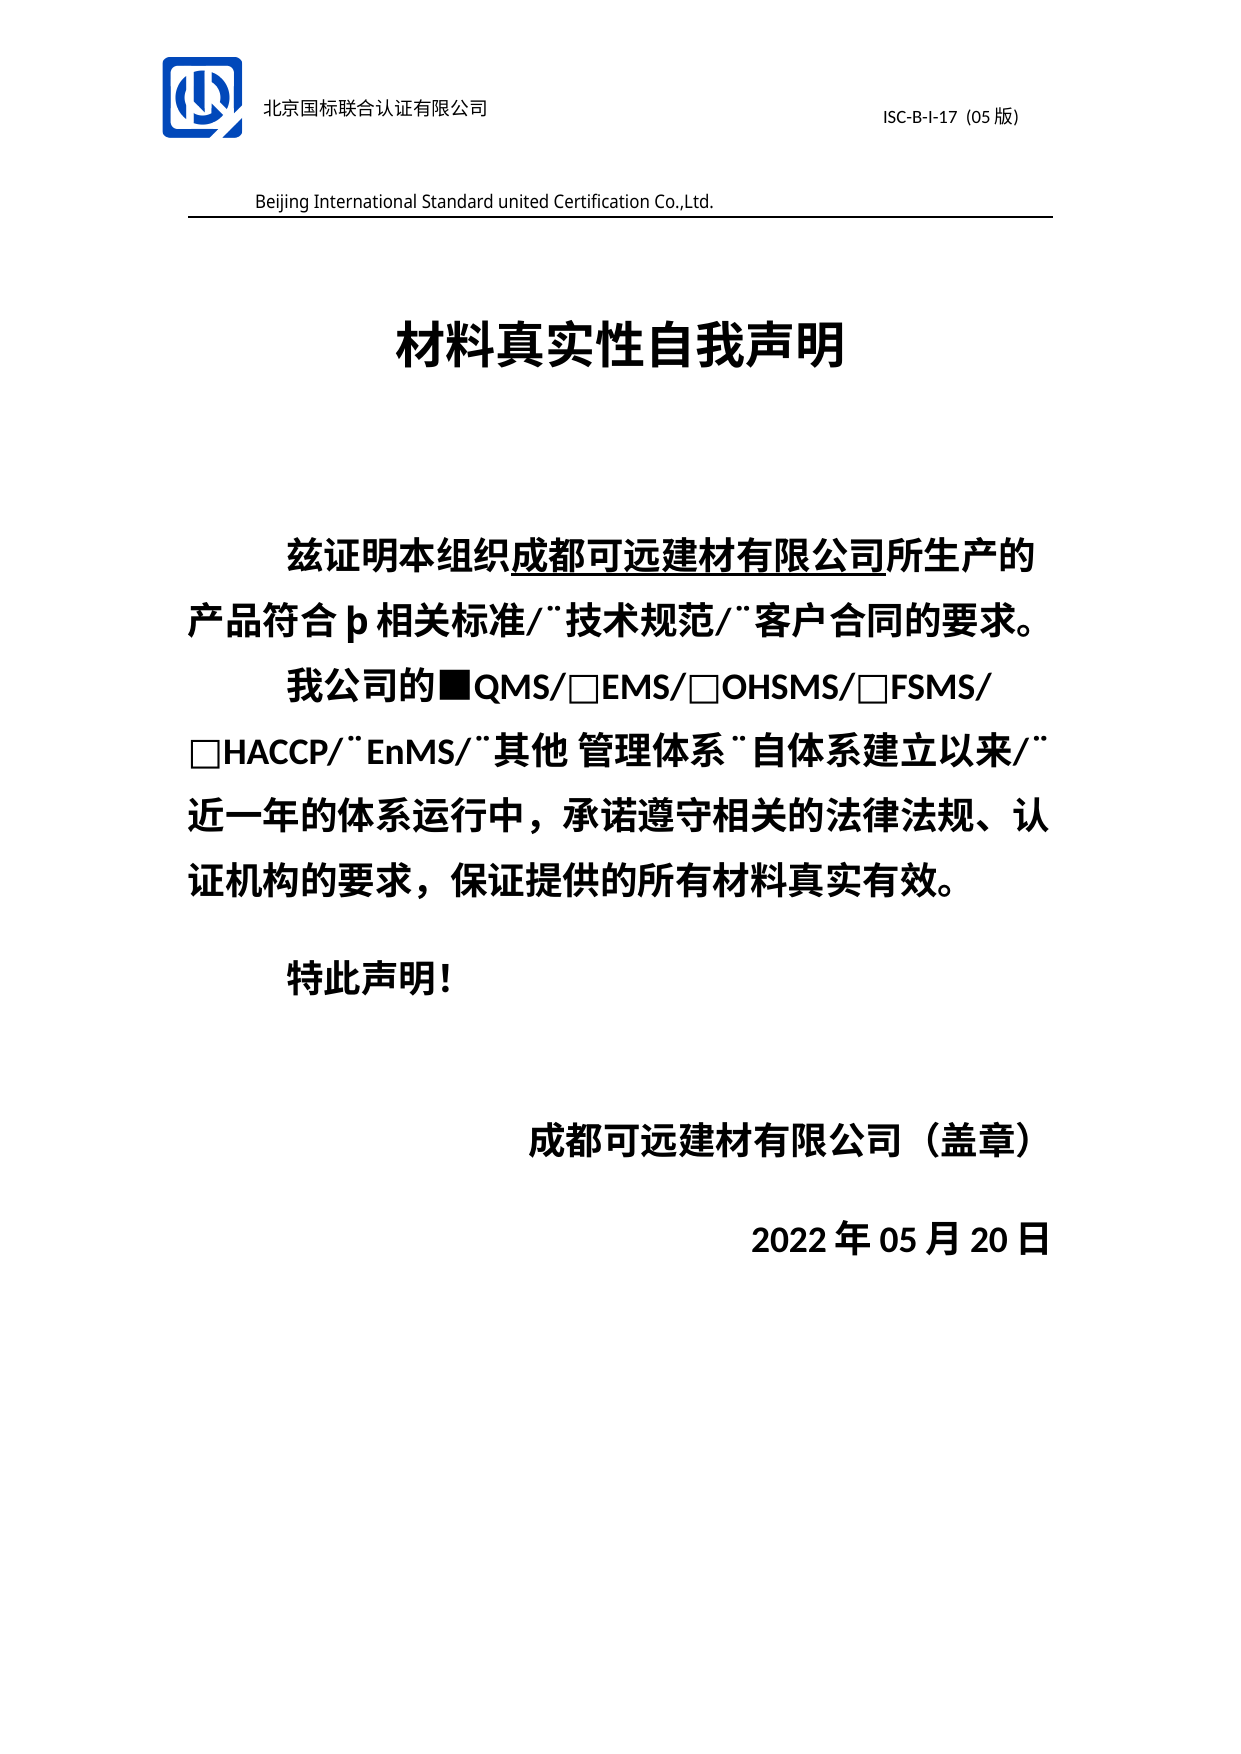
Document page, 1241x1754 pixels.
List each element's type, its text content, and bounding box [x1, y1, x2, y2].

text 2022年05月20日 [187, 1203, 1053, 1268]
text 特此声明！ [187, 943, 1053, 1008]
text 兹证明本组织成都可远建材有限公司所生产的产品符合þ相关标准/¨技术规范/¨客户合同的要求。 [187, 521, 1053, 651]
text 材料真实性自我声明 [187, 293, 1053, 391]
text 成都可远建材有限公司（盖章） [187, 1106, 1053, 1171]
picture [162, 57, 243, 138]
text 我公司的■QMS/□EMS/□OHSMS/□FSMS/ □HACCP/¨EnMS/¨其他 管理体系¨自体系建立以来/¨近一年的体系运行中，承诺遵守相关的法律法规、认证机构的要求，保证提供的所有材料真实有效。 [187, 651, 1053, 911]
